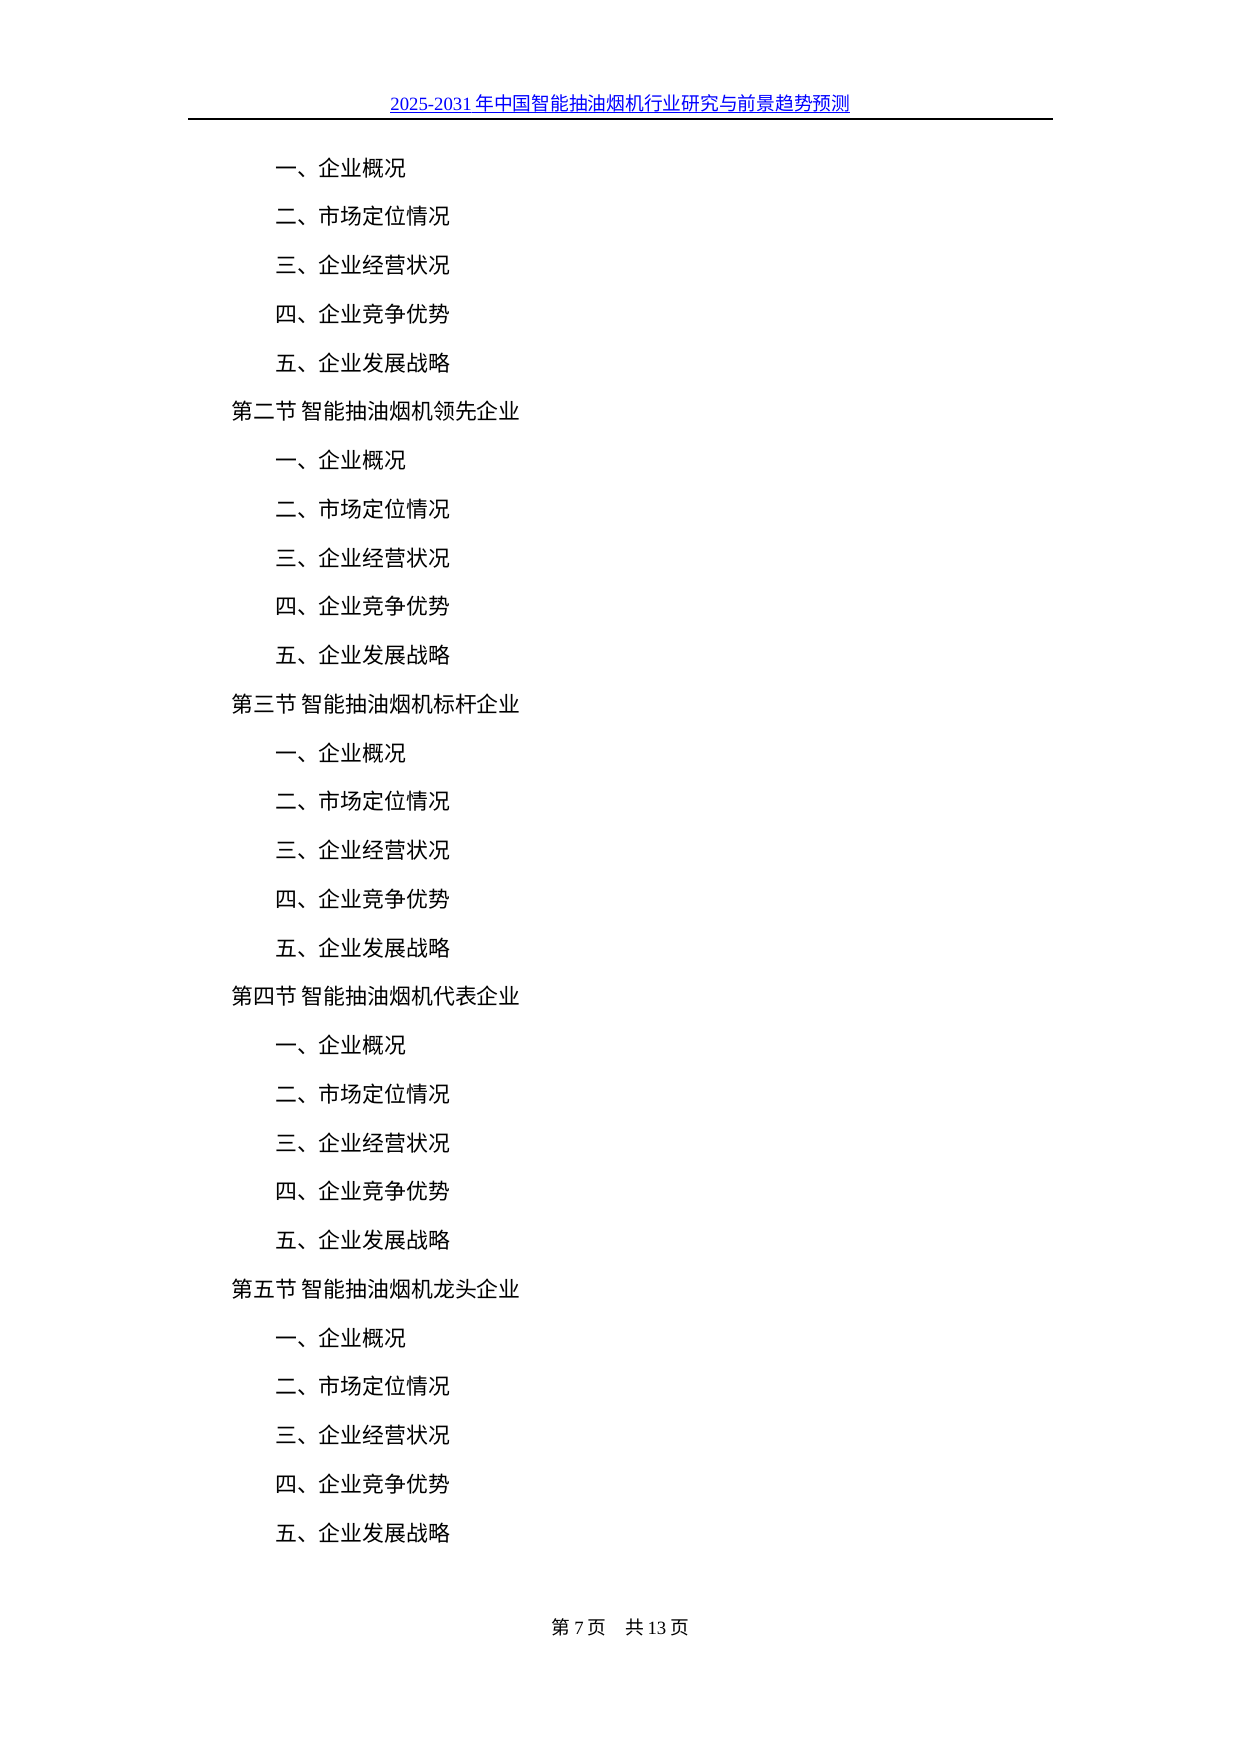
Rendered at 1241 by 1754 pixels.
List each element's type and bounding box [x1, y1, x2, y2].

text [187, 150, 1053, 1548]
